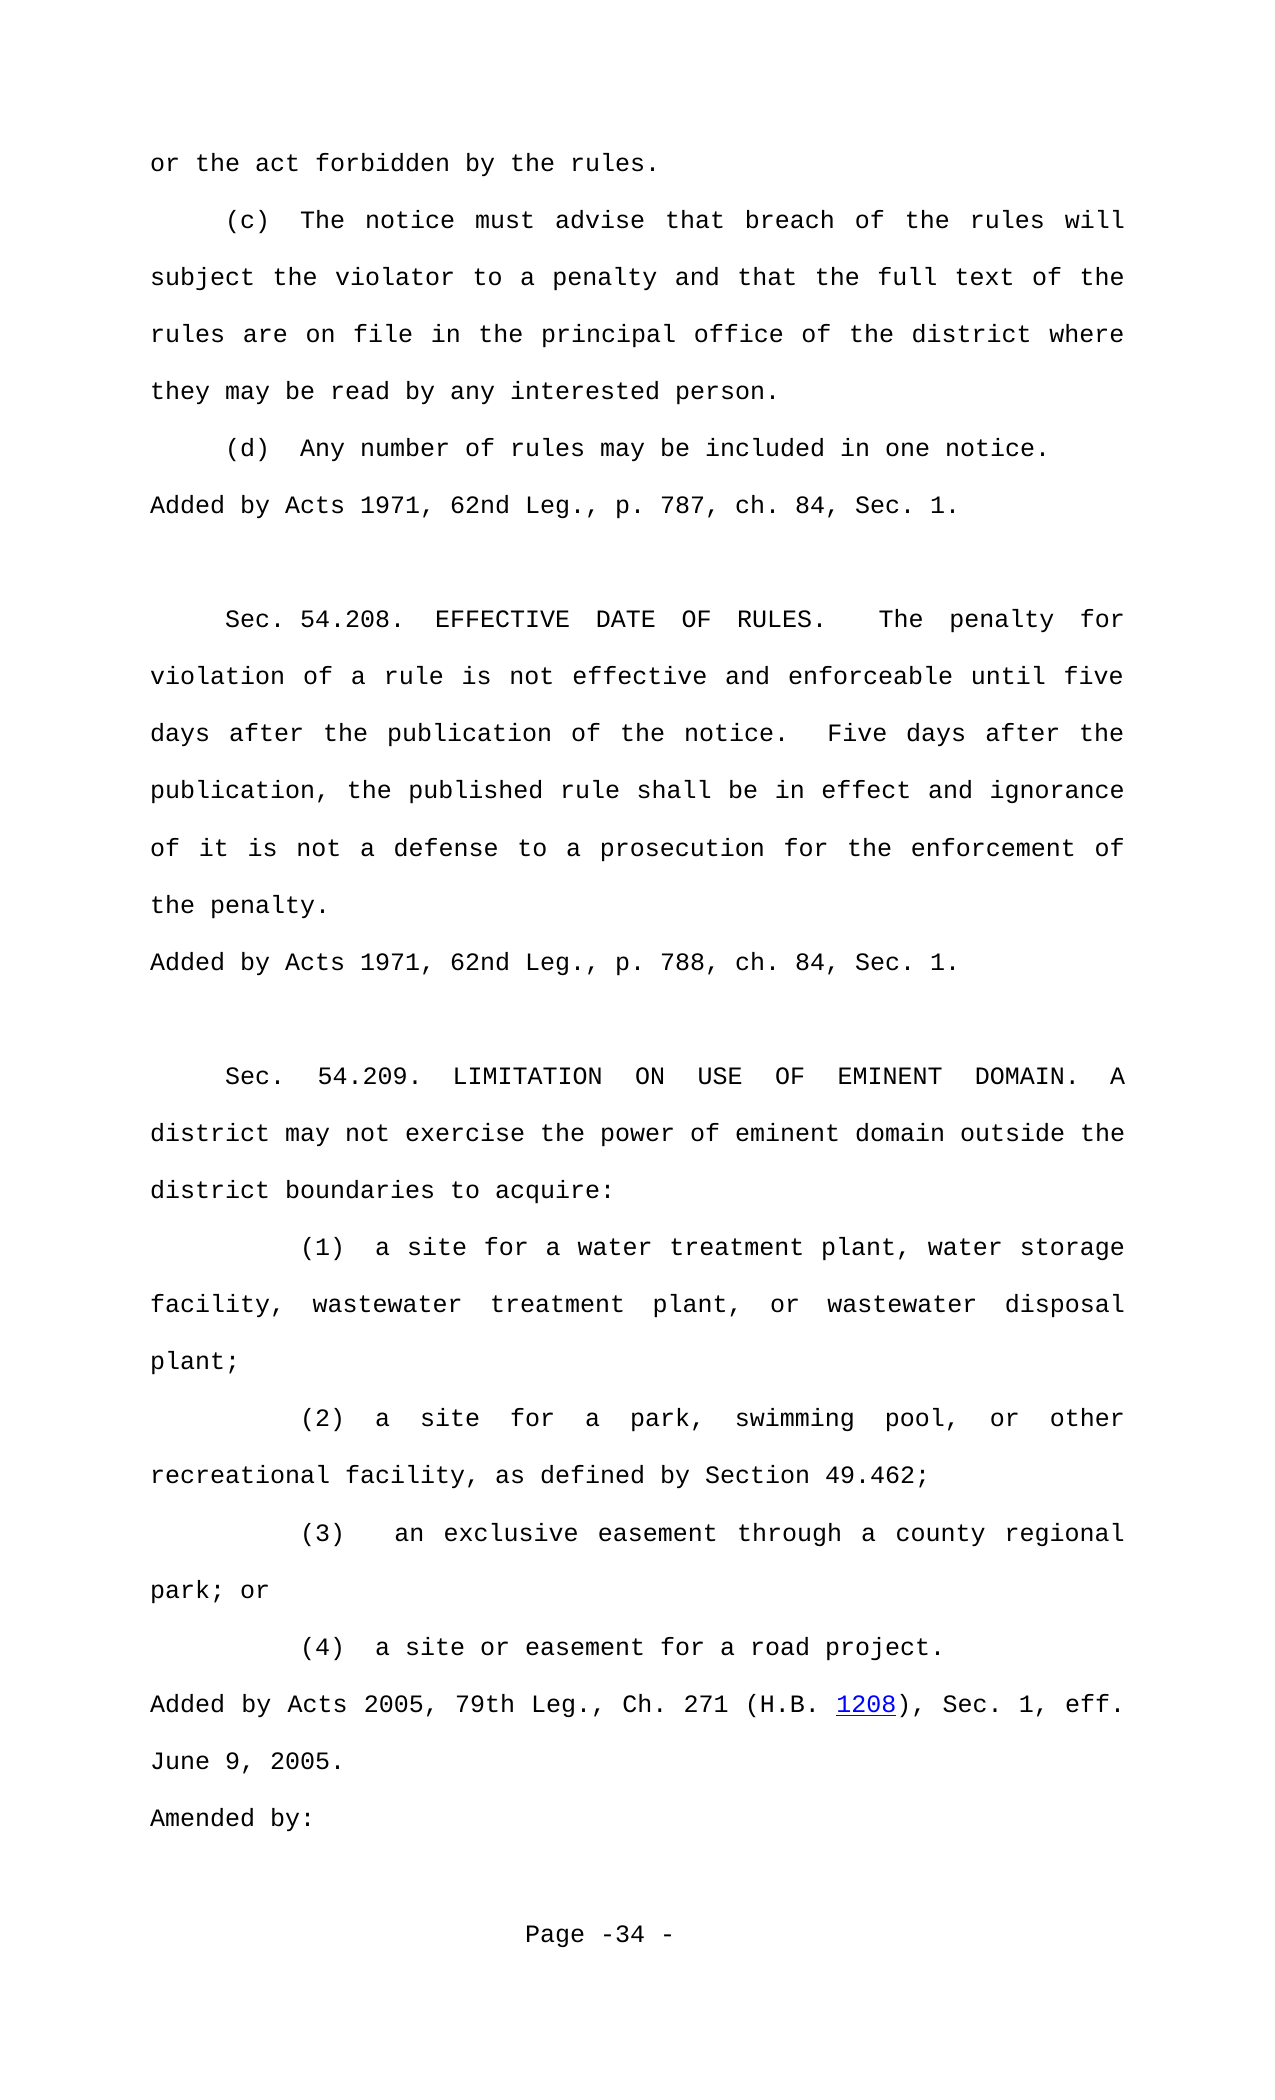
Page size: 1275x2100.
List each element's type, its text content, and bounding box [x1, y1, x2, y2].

text Sec. 54.209. LIMITATION ON USE OF EMINENT DOMAIN. A district may not exercise the power of eminent domain outside the district boundaries to acquire: [150, 1063, 1125, 1206]
text (1) a site for a water treatment plant, water storage facility, wastewater treatment plant, or wastewater disposal plant; [150, 1234, 1125, 1377]
text (3) an exclusive easement through a county regional park; or [150, 1520, 1125, 1606]
text (2) a site for a park, swimming pool, or other recreational facility, as defined by Section 49.462; [150, 1406, 1125, 1491]
text Added by Acts 1971, 62nd Leg., p. 788, ch. 84, Sec. 1. [150, 949, 1125, 978]
text Sec. 54.208. EFFECTIVE DATE OF RULES. The penalty for violation of a rule is not effective and enforceable until five days after the publication of the notice. Five days after the publication, the published rule shall be in effect and ignorance of it is not a defense to a prosecution for the enforcement of the penalty. [150, 607, 1125, 921]
text Added by Acts 1971, 62nd Leg., p. 787, ch. 84, Sec. 1. [150, 492, 1125, 521]
text Added by Acts 2005, 79th Leg., Ch. 271 (H.B. 1208), Sec. 1, eff. June 9, 2005. [150, 1691, 1125, 1777]
text (d) Any number of rules may be included in one notice. [150, 435, 1125, 464]
text Amended by: [150, 1805, 1125, 1834]
text (c) The notice must advise that breach of the rules will subject the violator to a penalty and that the full text of the rules are on file in the principal office of the district where they may be read by any interested person. [150, 207, 1125, 407]
text (4) a site or easement for a road project. [150, 1634, 1125, 1663]
